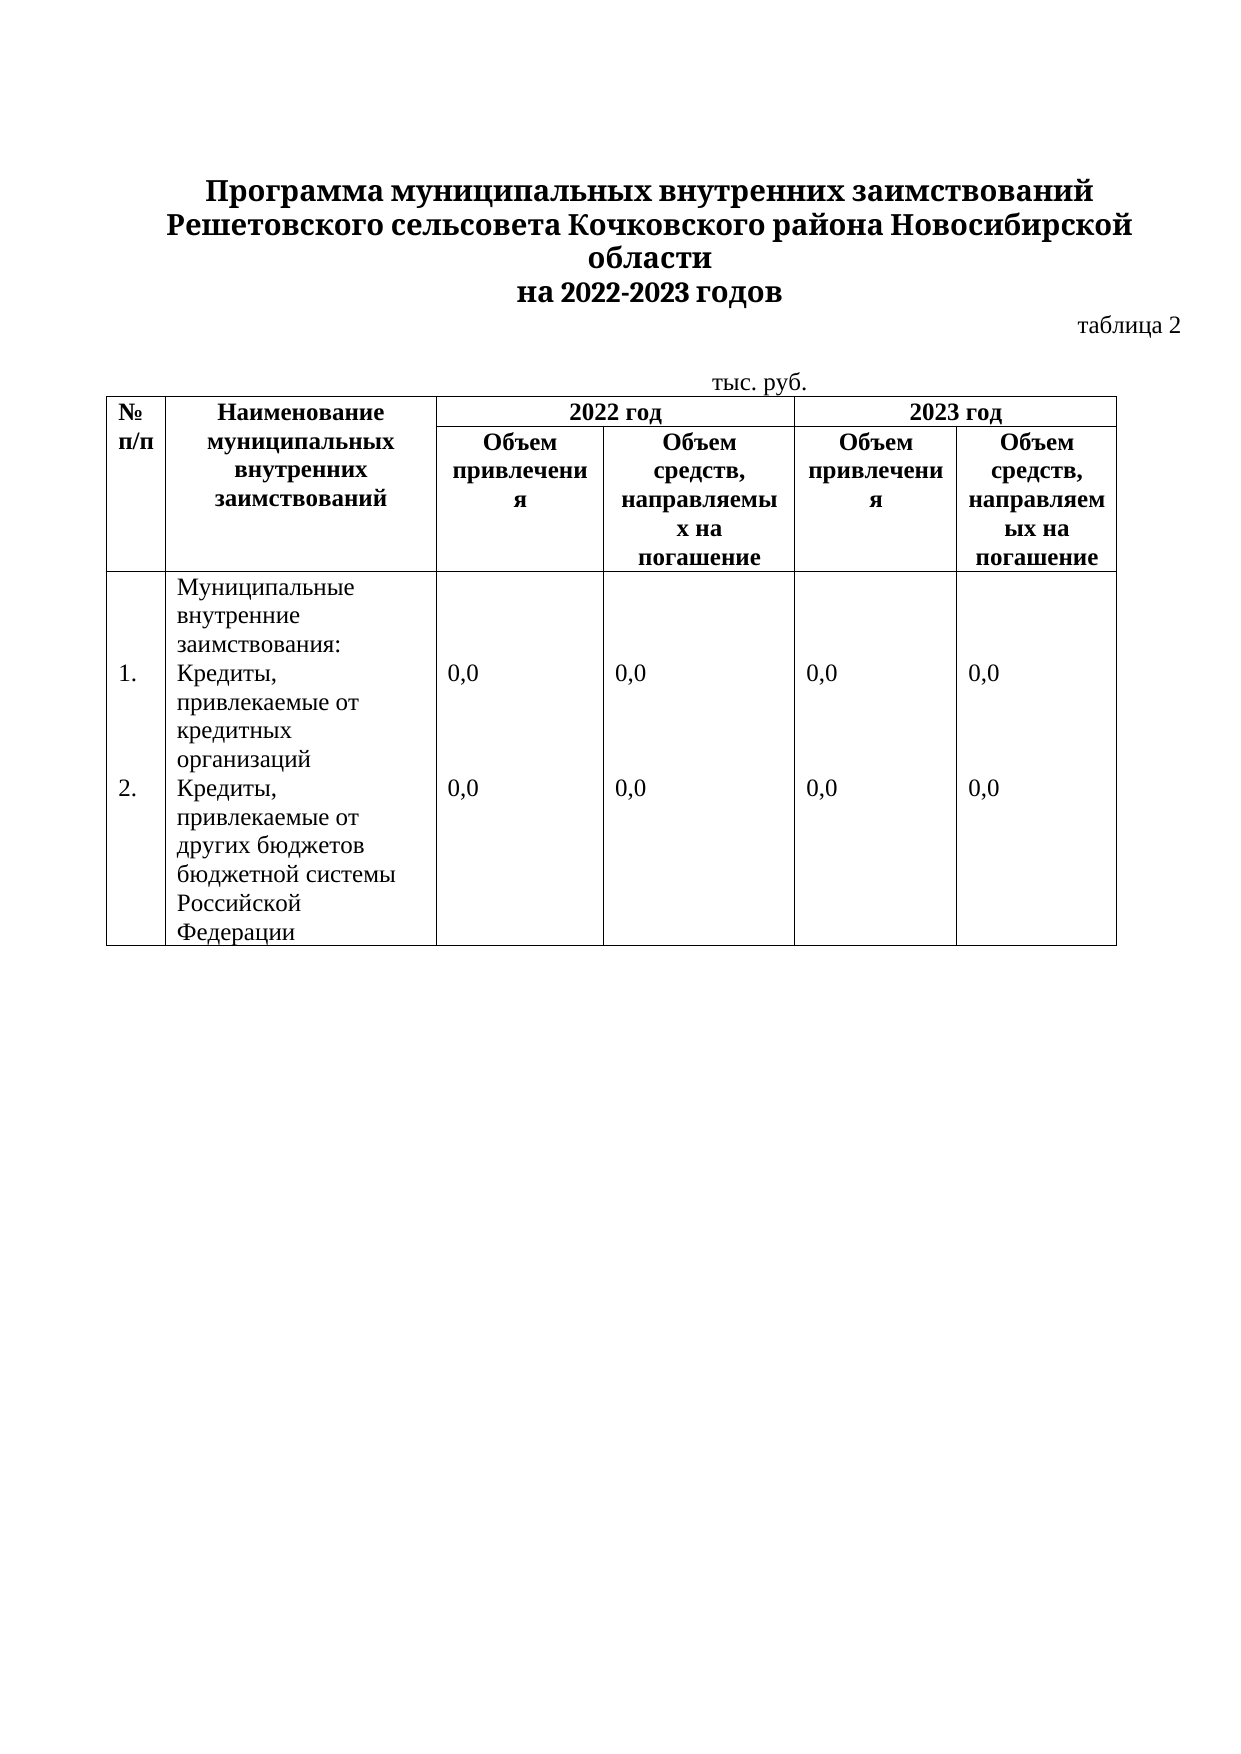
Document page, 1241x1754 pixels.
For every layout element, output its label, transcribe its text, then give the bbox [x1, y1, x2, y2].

table_header 2023 год [795, 397, 1116, 426]
table_cell 0,0 0,0 [795, 572, 956, 945]
table_cell Объем средств, направляемых на погашение [604, 427, 794, 571]
subtitle Программа муниципальных внутренних заимствований [118, 176, 1181, 209]
table_cell Объем привлечения [437, 427, 603, 571]
table_cell Объем привлечения [795, 427, 956, 571]
table_cell 0,0 0,0 [437, 572, 603, 945]
table_cell 0,0 0,0 [604, 572, 794, 945]
subtitle таблица 2 [118, 310, 1181, 338]
table_cell Муниципальные внутренние заимствования: Кредиты, привлекаемые от кредитных организаций Кредиты, привлекаемые от других бюджетов бюджетной системы Российской Федерации [166, 572, 436, 945]
table_header № п/п [107, 397, 165, 571]
table_cell 0,0 0,0 [957, 572, 1116, 945]
subtitle на 2022-2023 годов [118, 276, 1181, 310]
subtitle тыс. руб. [118, 367, 1181, 396]
table_cell Объем средств, направляемых на погашение [957, 427, 1116, 571]
table_header Наименование муниципальных внутренних заимствований [166, 397, 436, 571]
table_header 2022 год [437, 397, 794, 426]
subtitle Решетовского сельсовета Кочковского района Новосибирской области [118, 209, 1181, 276]
table_cell 1. 2. [107, 572, 165, 945]
